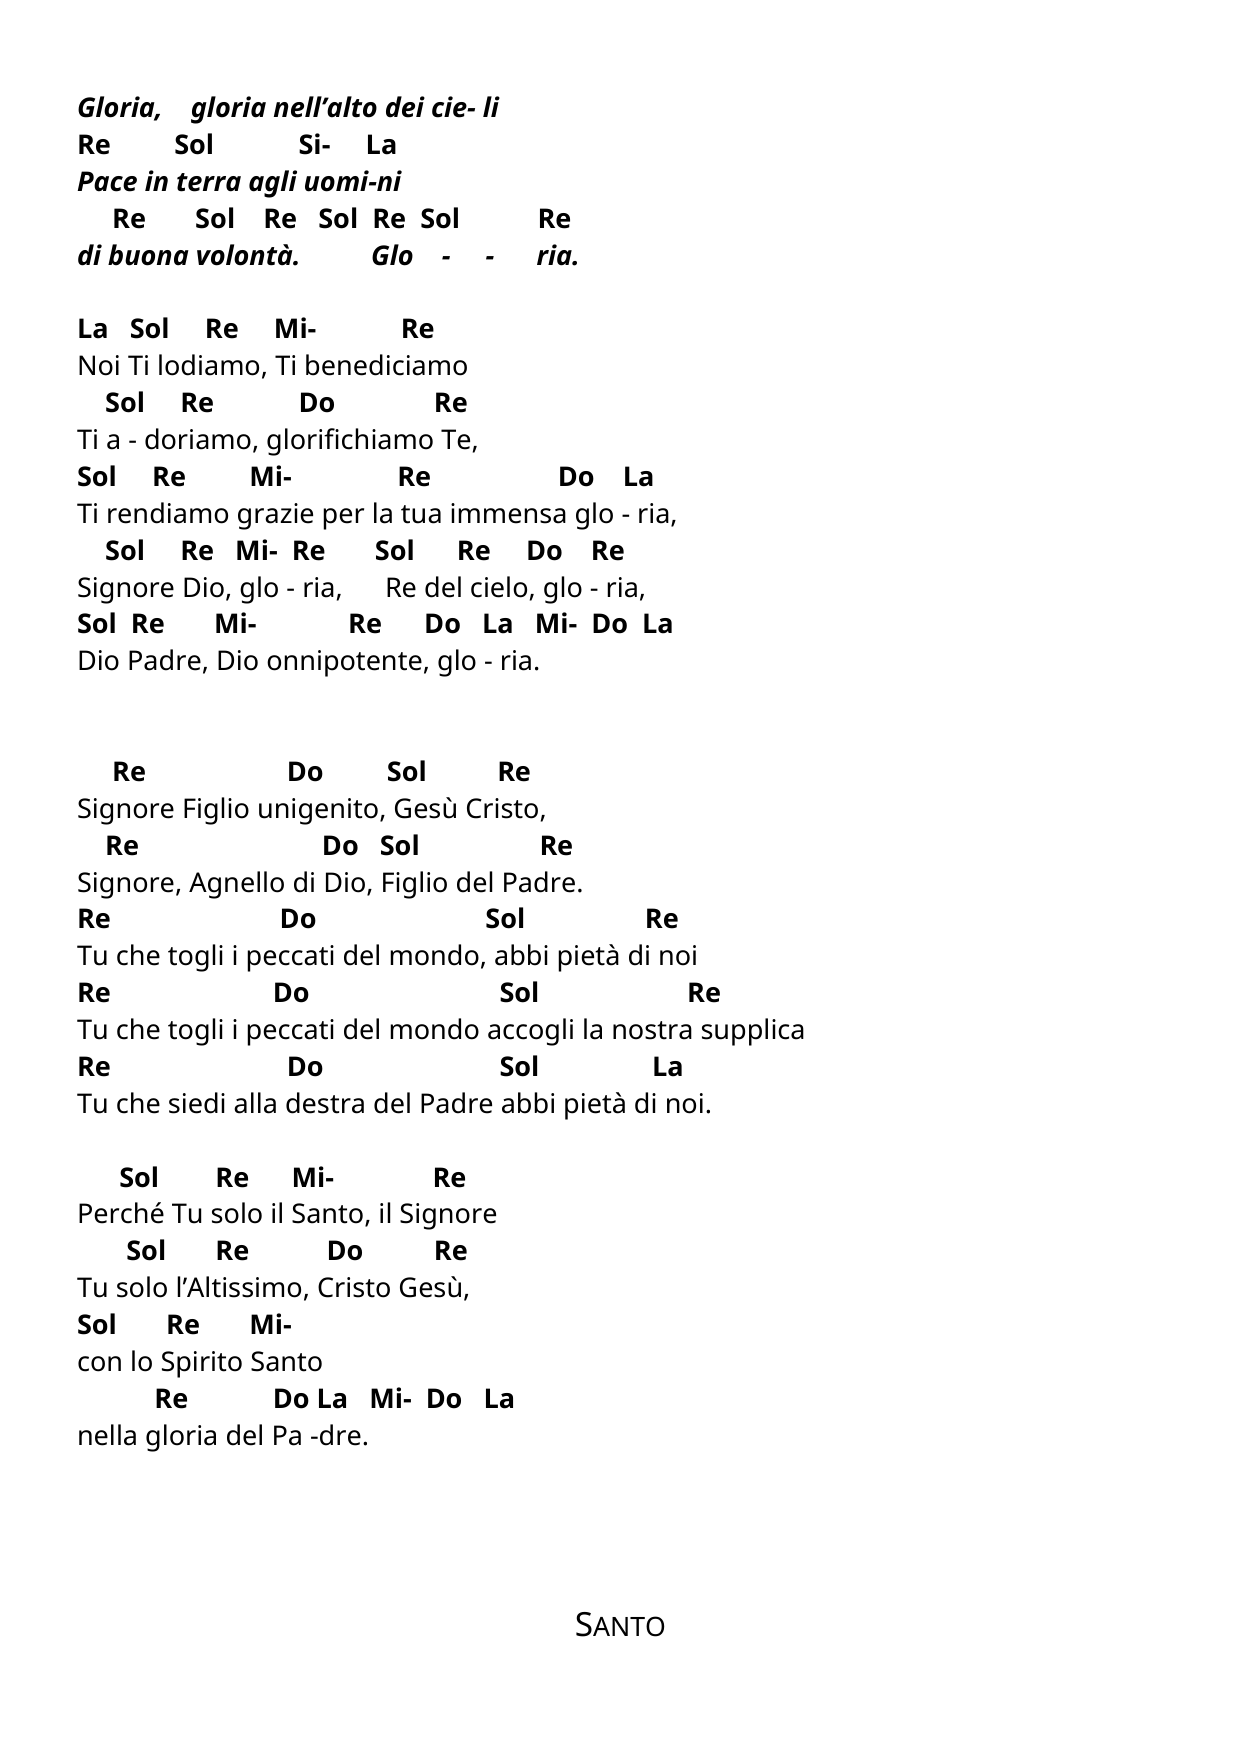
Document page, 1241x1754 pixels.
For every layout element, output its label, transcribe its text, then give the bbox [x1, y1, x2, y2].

text Signore Figlio unigenito, Gesù Cristo, [77, 789, 1163, 826]
text Re Do Sol Re [77, 900, 1163, 937]
text con lo Spirito Santo [77, 1342, 1163, 1379]
text Noi Ti lodiamo, Ti benediciamo [77, 347, 1163, 384]
text Tu che siedi alla destra del Padre abbi pietà di noi. [77, 1084, 1163, 1121]
text Re Do Sol La [77, 1047, 1163, 1084]
text Re Do Sol Re [77, 752, 1163, 789]
text Tu che togli i peccati del mondo accogli la nostra supplica [77, 1011, 1163, 1047]
text Sol Re Mi- Re [77, 1158, 1163, 1195]
text Re Sol Re Sol Re Sol Re [77, 199, 1163, 236]
text Sol Re Mi- Re Sol Re Do Re [77, 531, 1163, 568]
text Signore, Agnello di Dio, Figlio del Padre. [77, 863, 1163, 900]
text nella gloria del Pa -dre. [77, 1416, 1163, 1453]
text Ti a - doriamo, glorifichiamo Te, [77, 421, 1163, 457]
text Tu solo l’Altissimo, Cristo Gesù, [77, 1269, 1163, 1306]
text Re Sol Si- La [77, 126, 1163, 162]
text Sol Re Do Re [77, 384, 1163, 421]
text Sol Re Do Re [77, 1232, 1163, 1269]
text Dio Padre, Dio onnipotente, glo - ria. [77, 642, 1163, 679]
text Gloria, gloria nell’alto dei cie- li [77, 89, 1163, 126]
text Perché Tu solo il Santo, il Signore [77, 1195, 1163, 1232]
text Tu che togli i peccati del mondo, abbi pietà di noi [77, 937, 1163, 974]
text Re Do Sol Re [77, 974, 1163, 1011]
text Ti rendiamo grazie per la tua immensa glo - ria, [77, 494, 1163, 531]
text di buona volontà. Glo - - ria. [77, 236, 1163, 273]
text Santo [77, 1601, 1163, 1646]
text Re Do Sol Re [77, 826, 1163, 863]
text Re Do La Mi- Do La [77, 1379, 1163, 1416]
text Sol Re Mi- Re Do La [77, 457, 1163, 494]
text La Sol Re Mi- Re [77, 310, 1163, 347]
text Signore Dio, glo - ria, Re del cielo, glo - ria, [77, 568, 1163, 605]
text Pace in terra agli uomi-ni [77, 162, 1163, 199]
text Sol Re Mi- Re Do La Mi- Do La [77, 605, 1163, 642]
text Sol Re Mi- [77, 1306, 1163, 1342]
